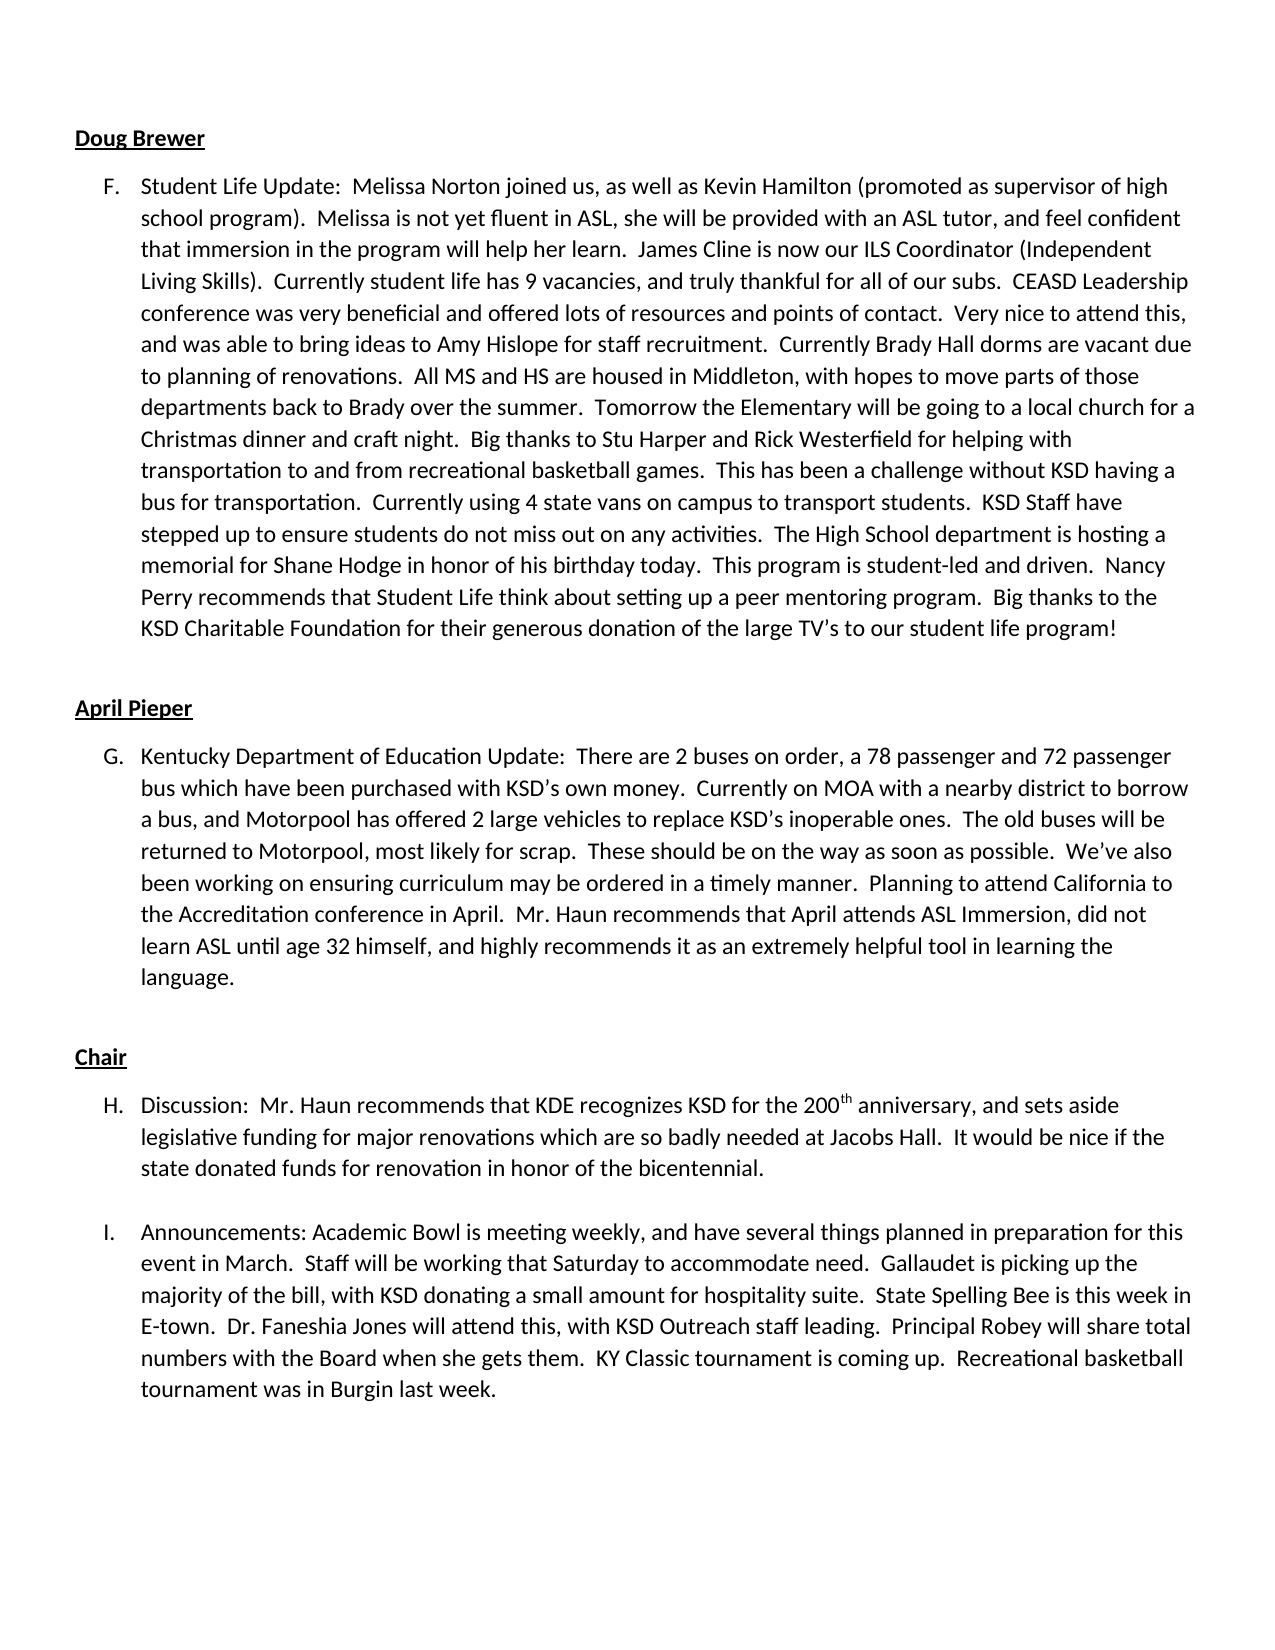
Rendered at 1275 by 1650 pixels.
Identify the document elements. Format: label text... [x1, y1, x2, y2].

list Announcements: Academic Bowl is meeting weekly, and have several things planned in preparation for this event in March. Staff will be working that Saturday to accommodate need. Gallaudet is picking up the majority of the bill, with KSD donating a small amount for hospitality suite. State Spelling Bee is this week in E-town. Dr. Faneshia Jones will attend this, with KSD Outreach staff leading. Principal Robey will share total numbers with the Board when she gets them. KY Classic tournament is coming up. Recreational basketball tournament was in Burgin last week. [103, 1217, 1200, 1404]
text April Pieper [75, 693, 1200, 722]
list Student Life Update: Melissa Norton joined us, as well as Kevin Hamilton (promoted as supervisor of high school program). Melissa is not yet fluent in ASL, she will be provided with an ASL tutor, and feel confident that immersion in the program will help her learn. James Cline is now our ILS Coordinator (Independent Living Skills). Currently student life has 9 vacancies, and truly thankful for all of our subs. CEASD Leadership conference was very beneficial and offered lots of resources and points of contact. Very nice to attend this, and was able to bring ideas to Amy Hislope for staff recruitment. Currently Brady Hall dorms are vacant due to planning of renovations. All MS and HS are housed in Middleton, with hopes to move parts of those departments back to Brady over the summer. Tomorrow the Elementary will be going to a local church for a Christmas dinner and craft night. Big thanks to Stu Harper and Rick Westerfield for helping with transportation to and from recreational basketball games. This has been a challenge without KSD having a bus for transportation. Currently using 4 state vans on campus to transport students. KSD Staff have stepped up to ensure students do not miss out on any activities. The High School department is hosting a memorial for Shane Hodge in honor of his birthday today. This program is student-led and driven. Nancy Perry recommends that Student Life think about setting up a peer mentoring program. Big thanks to the KSD Charitable Foundation for their generous donation of the large TV’s to our student life program! [103, 171, 1200, 643]
text Chair [75, 1042, 1200, 1071]
list Discussion: Mr. Haun recommends that KDE recognizes KSD for the 200th anniversary, and sets aside legislative funding for major renovations which are so badly needed at Jacobs Hall. It would be nice if the state donated funds for renovation in honor of the bicentennial. [103, 1090, 1200, 1183]
list Kentucky Department of Education Update: There are 2 buses on order, a 78 passenger and 72 passenger bus which have been purchased with KSD’s own money. Currently on MOA with a nearby district to borrow a bus, and Motorpool has offered 2 large vehicles to replace KSD’s inoperable ones. The old buses will be returned to Motorpool, most likely for scrap. These should be on the way as soon as possible. We’ve also been working on ensuring curriculum may be ordered in a timely manner. Planning to attend California to the Accreditation conference in April. Mr. Haun recommends that April attends ASL Immersion, did not learn ASL until age 32 himself, and highly recommends it as an extremely helpful tool in learning the language. [103, 741, 1200, 992]
text Doug Brewer [75, 123, 1200, 152]
